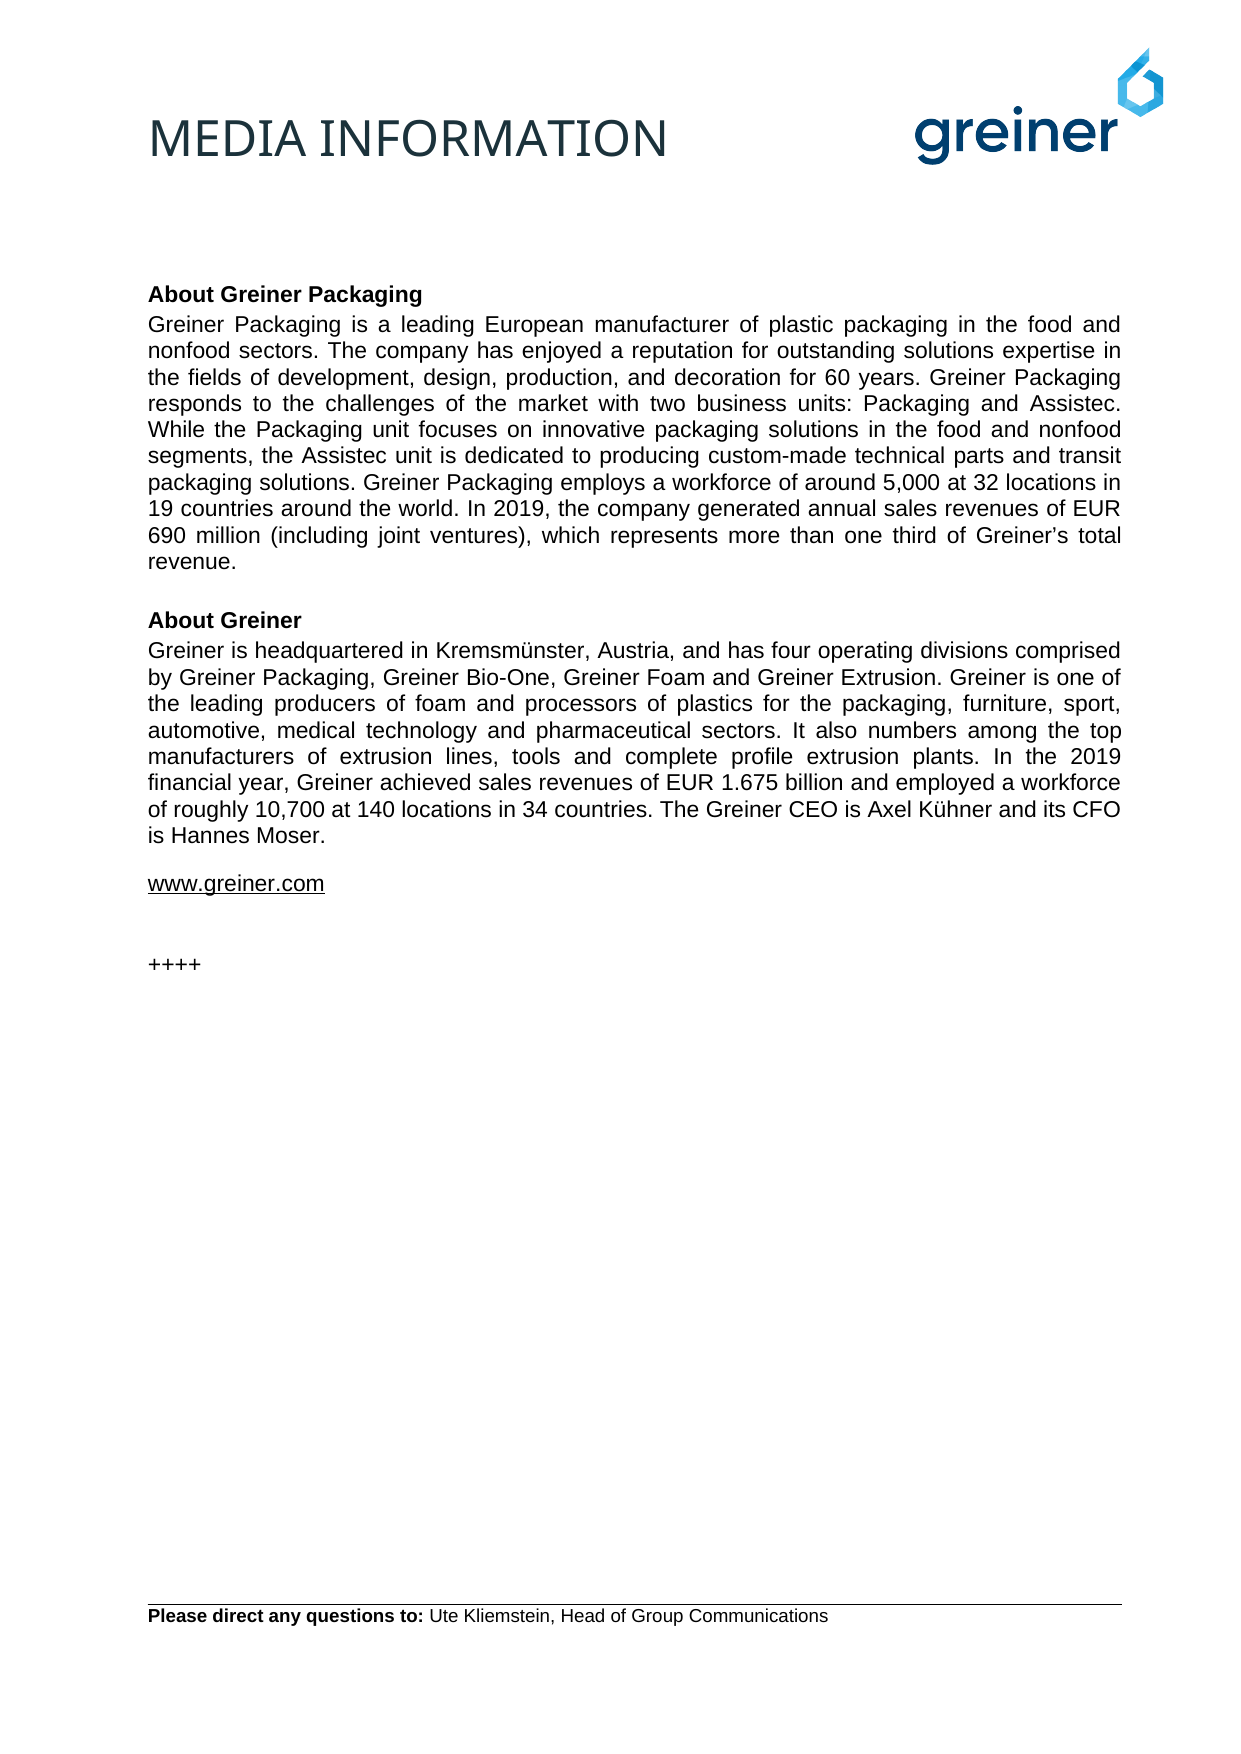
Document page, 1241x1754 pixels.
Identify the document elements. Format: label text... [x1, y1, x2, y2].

text Greiner is headquartered in Kremsmünster, Austria, and has four operating divisions comprised by Greiner Packaging, Greiner Bio-One, Greiner Foam and Greiner Extrusion. Greiner is one of the leading producers of foam and processors of plastics for the packaging, furniture, sport, automotive, medical technology and pharmaceutical sectors. It also numbers among the top manufacturers of extrusion lines, tools and complete profile extrusion plants. In the 2019 financial year, Greiner achieved sales revenues of EUR 1.675 billion and employed a workforce of roughly 10,700 at 140 locations in 34 countries. The Greiner CEO is Axel Kühner and its CFO is Hannes Moser. [148, 637, 1122, 848]
text About Greiner Packaging [148, 281, 1122, 307]
text Please direct any questions to: Ute Kliemstein, Head of Group Communications [148, 1605, 1122, 1627]
text Greiner Packaging is a leading European manufacturer of plastic packaging in the food and nonfood sectors. The company has enjoyed a reputation for outstanding solutions expertise in the fields of development, design, production, and decoration for 60 years. Greiner Packaging responds to the challenges of the market with two business units: Packaging and Assistec. While the Packaging unit focuses on innovative packaging solutions in the food and nonfood segments, the Assistec unit is dedicated to producing custom-made technical parts and transit packaging solutions. Greiner Packaging employs a workforce of around 5,000 at 32 locations in 19 countries around the world. In 2019, the company generated annual sales revenues of EUR 690 million (including joint ventures), which represents more than one third of Greiner’s total revenue. [148, 311, 1122, 574]
text ++++ [148, 951, 1122, 977]
text About Greiner [148, 607, 1122, 634]
text www.greiner.com [148, 870, 1122, 896]
picture [915, 46, 1182, 165]
